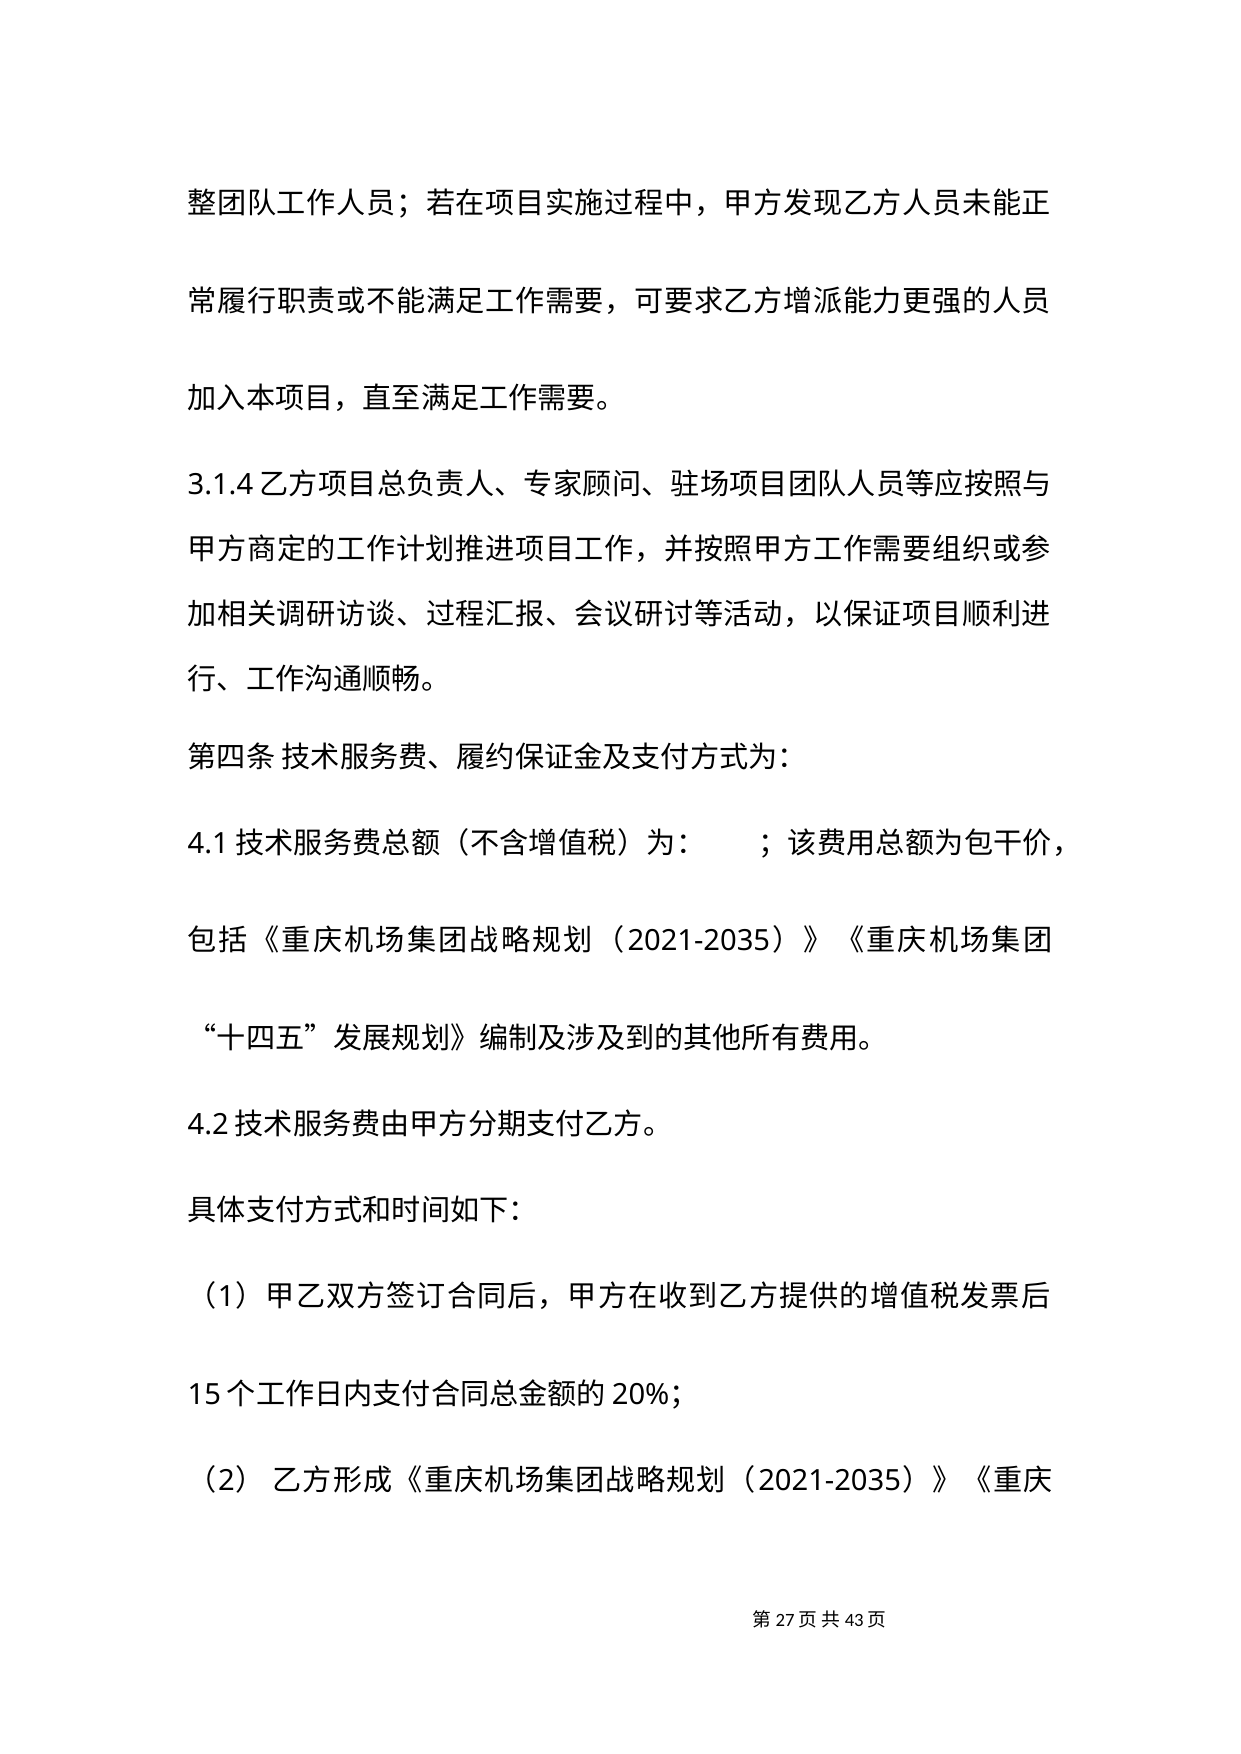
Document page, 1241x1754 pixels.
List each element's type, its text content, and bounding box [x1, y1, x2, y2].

text 第四条 技术服务费、履约保证金及支付方式为： [187, 722, 1053, 787]
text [187, 168, 1053, 428]
text 具体支付方式和时间如下： [187, 1175, 1053, 1240]
text 3.1.4乙方项目总负责人、专家顾问、驻场项目团队人员等应按照与甲方商定的工作计划推进项目工作，并按照甲方工作需要组织或参加相关调研访谈、过程汇报、会议研讨等活动，以保证项目顺利进行、工作沟通顺畅。 [187, 449, 1053, 709]
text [187, 1445, 1053, 1510]
text 4.2技术服务费由甲方分期支付乙方。 [187, 1089, 1053, 1154]
text 4.1技术服务费总额（不含增值税）为： ；该费用总额为包干价，包括《重庆机场集团战略规划（2021-2035）》《重庆机场集团“十四五”发展规划》编制及涉及到的其他所有费用。 [187, 808, 1053, 1068]
text （1）甲乙双方签订合同后，甲方在收到乙方提供的增值税发票后15个工作日内支付合同总金额的20%； [187, 1261, 1053, 1424]
